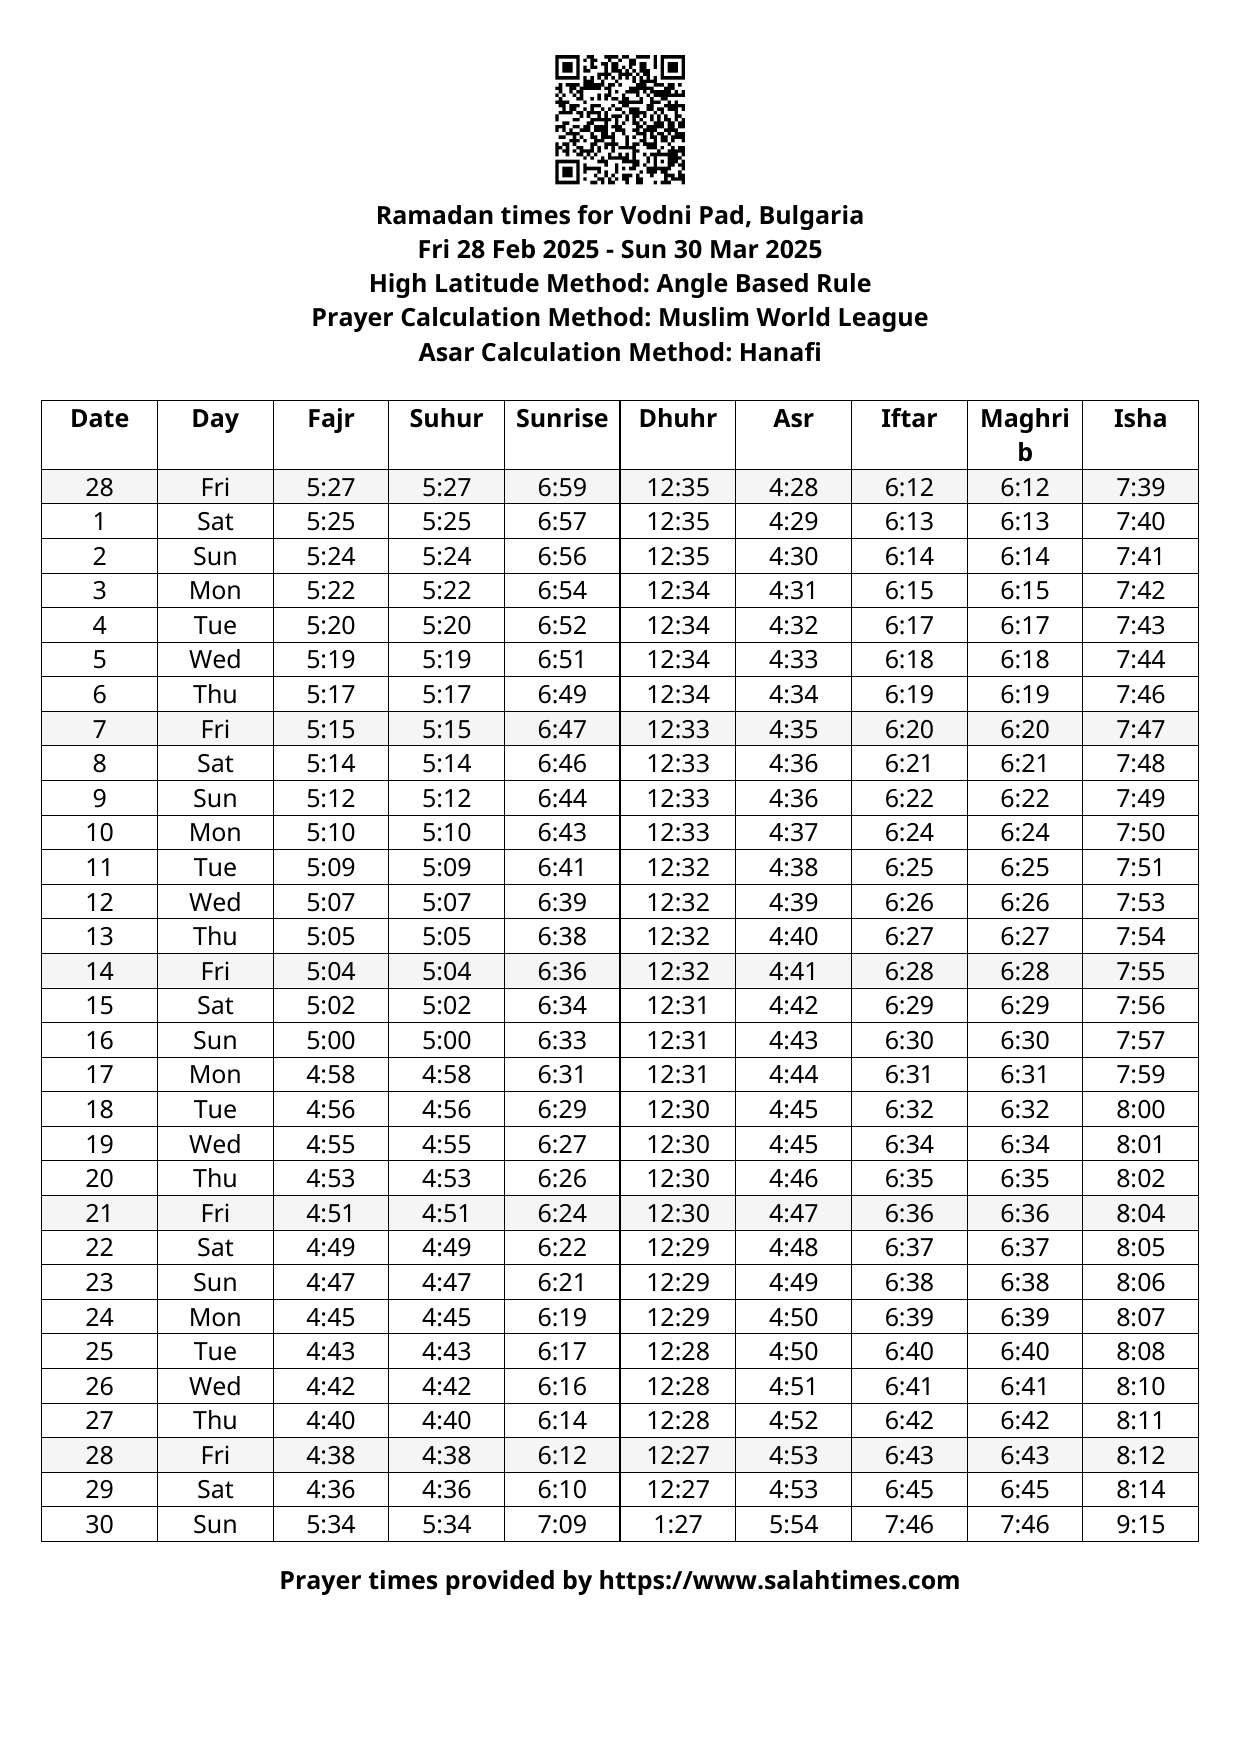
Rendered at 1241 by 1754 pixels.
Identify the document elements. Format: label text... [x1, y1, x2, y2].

table_cell 6 [42, 677, 157, 711]
table_cell 5:15 [274, 712, 388, 745]
table_cell 6:19 [968, 677, 1082, 711]
table_cell 5:02 [274, 989, 388, 1022]
table_cell 6:40 [968, 1334, 1082, 1368]
table_cell 13 [42, 919, 157, 953]
table_cell 6:51 [505, 643, 619, 676]
table_cell 8:00 [1083, 1092, 1198, 1126]
table_cell 5:25 [389, 504, 504, 538]
table_cell 6:54 [505, 574, 619, 607]
table_cell 4:56 [389, 1092, 504, 1126]
table_cell 12:33 [621, 781, 735, 814]
table_cell 12:31 [621, 1023, 735, 1057]
table_cell 6:19 [852, 677, 967, 711]
table_cell 7:55 [1083, 954, 1198, 987]
table_cell 4:51 [736, 1369, 851, 1402]
table_cell Wed [158, 1369, 273, 1402]
table_cell 6:49 [505, 677, 619, 711]
table_cell Fri [158, 712, 273, 745]
table_cell 4:31 [736, 574, 851, 607]
table_cell 12:30 [621, 1161, 735, 1195]
table_cell 6:15 [968, 574, 1082, 607]
table_cell Sun [158, 1265, 273, 1299]
text Ramadan times for Vodni Pad, Bulgaria [42, 198, 1198, 232]
table_cell Wed [158, 885, 273, 918]
table_cell 4:53 [736, 1473, 851, 1506]
table_cell 5:20 [274, 608, 388, 642]
table_cell 6:42 [852, 1404, 967, 1437]
table_cell 5:10 [389, 816, 504, 849]
table_cell 12:33 [621, 746, 735, 780]
table_cell 4:49 [274, 1231, 388, 1264]
table_cell 5:14 [274, 746, 388, 780]
table_cell 5:07 [274, 885, 388, 918]
table_cell Mon [158, 816, 273, 849]
table_cell Sun [158, 539, 273, 572]
table_cell 4:36 [736, 746, 851, 780]
table_cell Tue [158, 1334, 273, 1368]
table_cell 1 [42, 504, 157, 538]
table_cell 5:00 [274, 1023, 388, 1057]
table_cell 5:22 [274, 574, 388, 607]
table_cell 5:04 [389, 954, 504, 987]
table_cell 4:41 [736, 954, 851, 987]
table_cell 5:02 [389, 989, 504, 1022]
table_cell 6:14 [852, 539, 967, 572]
table_cell 4:37 [736, 816, 851, 849]
table_cell 5:14 [389, 746, 504, 780]
table_cell 12:32 [621, 885, 735, 918]
table_cell 5:24 [389, 539, 504, 572]
table_cell Thu [158, 677, 273, 711]
table_cell 5:19 [389, 643, 504, 676]
table_cell 5:54 [736, 1507, 851, 1541]
table_cell 5:34 [389, 1507, 504, 1541]
table_cell 4:43 [389, 1334, 504, 1368]
table_cell 6:16 [505, 1369, 619, 1402]
table_cell 19 [42, 1127, 157, 1160]
table_cell 12:34 [621, 677, 735, 711]
table_cell 8:06 [1083, 1265, 1198, 1299]
table_cell 5:15 [389, 712, 504, 745]
table_header Day [158, 401, 273, 469]
table_cell Tue [158, 1092, 273, 1126]
table_cell 7:50 [1083, 816, 1198, 849]
table_cell 4:45 [736, 1127, 851, 1160]
table_cell 6:12 [968, 470, 1082, 503]
table_cell 6:32 [852, 1092, 967, 1126]
table_cell 6:20 [852, 712, 967, 745]
table_cell 6:12 [505, 1438, 619, 1472]
table_cell 6:27 [505, 1127, 619, 1160]
table_cell 6:30 [852, 1023, 967, 1057]
table_cell 17 [42, 1058, 157, 1091]
table_cell 26 [42, 1369, 157, 1402]
table_cell 6:17 [852, 608, 967, 642]
table_cell 6:25 [852, 850, 967, 884]
table_cell 8:02 [1083, 1161, 1198, 1195]
table_cell 12:28 [621, 1334, 735, 1368]
table_cell 28 [42, 470, 157, 503]
table_cell 18 [42, 1092, 157, 1126]
table_cell 5:00 [389, 1023, 504, 1057]
table_cell 6:46 [505, 746, 619, 780]
table_cell 6:44 [505, 781, 619, 814]
table_cell 4:53 [736, 1438, 851, 1472]
table_cell 4:34 [736, 677, 851, 711]
table_cell 23 [42, 1265, 157, 1299]
table_cell 4:36 [274, 1473, 388, 1506]
table_header Dhuhr [621, 401, 735, 469]
table_cell 12:28 [621, 1404, 735, 1437]
table_cell 5:04 [274, 954, 388, 987]
table_cell 5:07 [389, 885, 504, 918]
table_cell 4:38 [736, 850, 851, 884]
table_cell 12:27 [621, 1438, 735, 1472]
table_cell Thu [158, 1161, 273, 1195]
table_cell 22 [42, 1231, 157, 1264]
text Asar Calculation Method: Hanafi [42, 334, 1198, 368]
table_cell Mon [158, 1058, 273, 1091]
table_cell 6:45 [968, 1473, 1082, 1506]
table_cell 21 [42, 1196, 157, 1229]
table_cell 6:13 [968, 504, 1082, 538]
table_cell 6:29 [505, 1092, 619, 1126]
table_cell 6:47 [505, 712, 619, 745]
table_cell 6:37 [968, 1231, 1082, 1264]
table_cell 6:17 [505, 1334, 619, 1368]
table_cell 12:27 [621, 1473, 735, 1506]
table_cell 12:31 [621, 1058, 735, 1091]
table_cell 6:39 [968, 1300, 1082, 1333]
table_header Date [42, 401, 157, 469]
table_cell 4:46 [736, 1161, 851, 1195]
table_cell 4:42 [389, 1369, 504, 1402]
table_cell 4:49 [389, 1231, 504, 1264]
table_cell 10 [42, 816, 157, 849]
table_cell 5:12 [389, 781, 504, 814]
table_cell 6:27 [968, 919, 1082, 953]
table_cell 9:15 [1083, 1507, 1198, 1541]
table_cell 4:29 [736, 504, 851, 538]
table_cell 12:30 [621, 1092, 735, 1126]
table_cell 6:34 [852, 1127, 967, 1160]
table_cell 11 [42, 850, 157, 884]
table_cell Tue [158, 850, 273, 884]
table_cell 5:05 [389, 919, 504, 953]
table_cell 6:36 [505, 954, 619, 987]
table_cell 6:24 [968, 816, 1082, 849]
table_cell Fri [158, 1438, 273, 1472]
table_cell 5:22 [389, 574, 504, 607]
table_cell 5 [42, 643, 157, 676]
table_cell 5:17 [274, 677, 388, 711]
table_cell 4:42 [274, 1369, 388, 1402]
table_cell 4:53 [274, 1161, 388, 1195]
table_cell 4:49 [736, 1265, 851, 1299]
table_cell 6:24 [505, 1196, 619, 1229]
table_cell 5:05 [274, 919, 388, 953]
text Prayer Calculation Method: Muslim World League [42, 300, 1198, 334]
table_cell 6:28 [852, 954, 967, 987]
table_header Sunrise [505, 401, 619, 469]
table_cell 6:43 [852, 1438, 967, 1472]
table_cell 4:52 [736, 1404, 851, 1437]
table_cell 5:19 [274, 643, 388, 676]
table_cell Sun [158, 781, 273, 814]
table_cell 7:57 [1083, 1023, 1198, 1057]
table_cell 6:21 [505, 1265, 619, 1299]
table_cell 6:22 [968, 781, 1082, 814]
table_cell 6:59 [505, 470, 619, 503]
table_cell 7:49 [1083, 781, 1198, 814]
table_cell 12:32 [621, 954, 735, 987]
table_cell 12:30 [621, 1196, 735, 1229]
table_cell 8:08 [1083, 1334, 1198, 1368]
table_cell 4:50 [736, 1300, 851, 1333]
table_cell 6:18 [852, 643, 967, 676]
table_cell 7:42 [1083, 574, 1198, 607]
table_cell 6:26 [852, 885, 967, 918]
table_cell Sun [158, 1507, 273, 1541]
table_cell 6:34 [505, 989, 619, 1022]
table_cell 6:15 [852, 574, 967, 607]
table_cell 6:26 [968, 885, 1082, 918]
table_cell 6:37 [852, 1231, 967, 1264]
table_cell 6:19 [505, 1300, 619, 1333]
table_cell Mon [158, 574, 273, 607]
table_cell 6:25 [968, 850, 1082, 884]
table_cell 6:21 [968, 746, 1082, 780]
table_cell 25 [42, 1334, 157, 1368]
table_cell 12:32 [621, 919, 735, 953]
table_cell Wed [158, 1127, 273, 1160]
table_cell 6:27 [852, 919, 967, 953]
table_cell 12 [42, 885, 157, 918]
table_cell 4:58 [389, 1058, 504, 1091]
table_cell 6:18 [968, 643, 1082, 676]
text Prayer times provided by https://www.salahtimes.com [42, 1563, 1198, 1597]
table_cell 15 [42, 989, 157, 1022]
table_cell 7:59 [1083, 1058, 1198, 1091]
table_cell 12:34 [621, 643, 735, 676]
table_cell Fri [158, 470, 273, 503]
table_cell 4:40 [736, 919, 851, 953]
table_cell 4:45 [736, 1092, 851, 1126]
table_cell 7:48 [1083, 746, 1198, 780]
table_cell 29 [42, 1473, 157, 1506]
table_cell Sat [158, 1231, 273, 1264]
table_cell 12:34 [621, 608, 735, 642]
table_cell Thu [158, 919, 273, 953]
table_cell 12:28 [621, 1369, 735, 1402]
table_cell 4:47 [274, 1265, 388, 1299]
table_cell 8 [42, 746, 157, 780]
table_cell 4:33 [736, 643, 851, 676]
table_cell 4:39 [736, 885, 851, 918]
table_header Maghrib [968, 401, 1082, 469]
table_cell 4:40 [274, 1404, 388, 1437]
table_cell 2 [42, 539, 157, 572]
table_cell 6:35 [852, 1161, 967, 1195]
picture [542, 41, 699, 198]
table_cell 7:09 [505, 1507, 619, 1541]
table_cell 6:39 [505, 885, 619, 918]
table_cell 4:28 [736, 470, 851, 503]
table_cell 4:38 [274, 1438, 388, 1472]
table_cell 24 [42, 1300, 157, 1333]
table_cell 12:35 [621, 470, 735, 503]
table_cell 6:35 [968, 1161, 1082, 1195]
table_cell 4:36 [736, 781, 851, 814]
table_cell 8:01 [1083, 1127, 1198, 1160]
table_cell 6:41 [852, 1369, 967, 1402]
table_cell 12:34 [621, 574, 735, 607]
table_cell 7:44 [1083, 643, 1198, 676]
table_cell 6:36 [968, 1196, 1082, 1229]
table_cell 6:56 [505, 539, 619, 572]
table_cell 6:24 [852, 816, 967, 849]
table_cell 7:46 [852, 1507, 967, 1541]
table_cell 4:36 [389, 1473, 504, 1506]
table_cell 8:10 [1083, 1369, 1198, 1402]
table_cell 6:57 [505, 504, 619, 538]
table_cell 1:27 [621, 1507, 735, 1541]
table_cell 6:43 [505, 816, 619, 849]
table_cell 8:14 [1083, 1473, 1198, 1506]
table_cell 6:43 [968, 1438, 1082, 1472]
table_header Suhur [389, 401, 504, 469]
table_cell Fri [158, 954, 273, 987]
table_cell 4:42 [736, 989, 851, 1022]
table_cell 6:38 [852, 1265, 967, 1299]
table_cell 6:22 [505, 1231, 619, 1264]
table_cell 4:47 [736, 1196, 851, 1229]
table_cell 8:05 [1083, 1231, 1198, 1264]
table_cell 4:45 [389, 1300, 504, 1333]
table_cell 5:25 [274, 504, 388, 538]
table_cell 12:33 [621, 712, 735, 745]
table_cell 8:04 [1083, 1196, 1198, 1229]
table_cell 6:28 [968, 954, 1082, 987]
table_cell 5:27 [274, 470, 388, 503]
table_header Fajr [274, 401, 388, 469]
table_header Iftar [852, 401, 967, 469]
table_cell 12:35 [621, 539, 735, 572]
table_cell 4:53 [389, 1161, 504, 1195]
table_cell 4:35 [736, 712, 851, 745]
table_cell 14 [42, 954, 157, 987]
table_cell 7:41 [1083, 539, 1198, 572]
table_cell 12:35 [621, 504, 735, 538]
table_cell 6:33 [505, 1023, 619, 1057]
table_cell 12:32 [621, 850, 735, 884]
table_cell 7:54 [1083, 919, 1198, 953]
table_cell 4:32 [736, 608, 851, 642]
table_cell 6:32 [968, 1092, 1082, 1126]
table_cell 4:44 [736, 1058, 851, 1091]
table_cell 4:38 [389, 1438, 504, 1472]
table_header Isha [1083, 401, 1198, 469]
table_cell 6:10 [505, 1473, 619, 1506]
table_cell 12:29 [621, 1300, 735, 1333]
table_cell 6:26 [505, 1161, 619, 1195]
table_cell Sat [158, 746, 273, 780]
table_cell 6:29 [852, 989, 967, 1022]
table_cell 4:55 [274, 1127, 388, 1160]
table_cell 12:30 [621, 1127, 735, 1160]
table_cell 5:24 [274, 539, 388, 572]
table_cell 7:39 [1083, 470, 1198, 503]
table_cell 6:39 [852, 1300, 967, 1333]
table_cell 6:14 [968, 539, 1082, 572]
table_cell 7:40 [1083, 504, 1198, 538]
table_cell 6:17 [968, 608, 1082, 642]
table_cell 4:30 [736, 539, 851, 572]
table_cell 4:58 [274, 1058, 388, 1091]
table_cell 6:21 [852, 746, 967, 780]
table_cell 4:40 [389, 1404, 504, 1437]
table_cell 7:51 [1083, 850, 1198, 884]
table_cell Sun [158, 1023, 273, 1057]
table_cell 30 [42, 1507, 157, 1541]
table_cell 5:10 [274, 816, 388, 849]
table_cell 5:09 [274, 850, 388, 884]
table_cell 6:12 [852, 470, 967, 503]
table_cell 4:45 [274, 1300, 388, 1333]
table_cell 5:17 [389, 677, 504, 711]
table_cell 4:43 [274, 1334, 388, 1368]
table_cell 6:38 [968, 1265, 1082, 1299]
table_cell 6:13 [852, 504, 967, 538]
table_cell 4:56 [274, 1092, 388, 1126]
table_cell 6:14 [505, 1404, 619, 1437]
table_cell 4:43 [736, 1023, 851, 1057]
text High Latitude Method: Angle Based Rule [42, 266, 1198, 300]
table_cell 9 [42, 781, 157, 814]
table_cell 6:45 [852, 1473, 967, 1506]
table_cell 5:12 [274, 781, 388, 814]
table_cell 6:31 [852, 1058, 967, 1091]
table_cell 7 [42, 712, 157, 745]
table_cell Fri [158, 1196, 273, 1229]
table_cell 6:41 [505, 850, 619, 884]
table_cell 6:20 [968, 712, 1082, 745]
table_cell 6:52 [505, 608, 619, 642]
table_cell 7:53 [1083, 885, 1198, 918]
table_cell 7:46 [968, 1507, 1082, 1541]
table_cell 27 [42, 1404, 157, 1437]
table_cell Sat [158, 989, 273, 1022]
table_cell 8:12 [1083, 1438, 1198, 1472]
table_cell 8:07 [1083, 1300, 1198, 1333]
table_cell 4:51 [389, 1196, 504, 1229]
table_cell Sat [158, 504, 273, 538]
table_cell 4:55 [389, 1127, 504, 1160]
table_cell 4:47 [389, 1265, 504, 1299]
table_cell 6:29 [968, 989, 1082, 1022]
table_cell 5:27 [389, 470, 504, 503]
table_cell 6:38 [505, 919, 619, 953]
table_cell 7:43 [1083, 608, 1198, 642]
table_cell Sat [158, 1473, 273, 1506]
table_cell 6:41 [968, 1369, 1082, 1402]
table_cell 6:31 [505, 1058, 619, 1091]
table_cell 4:51 [274, 1196, 388, 1229]
table_cell 12:31 [621, 989, 735, 1022]
table_cell 20 [42, 1161, 157, 1195]
table_cell 3 [42, 574, 157, 607]
table_cell 12:29 [621, 1265, 735, 1299]
table_cell 4:50 [736, 1334, 851, 1368]
table_cell 6:31 [968, 1058, 1082, 1091]
table_cell 12:33 [621, 816, 735, 849]
table_cell Mon [158, 1300, 273, 1333]
table_cell 6:22 [852, 781, 967, 814]
table_cell 5:09 [389, 850, 504, 884]
table_cell 4:48 [736, 1231, 851, 1264]
table_cell 7:56 [1083, 989, 1198, 1022]
table_cell 6:36 [852, 1196, 967, 1229]
table_header Asr [736, 401, 851, 469]
table_cell 16 [42, 1023, 157, 1057]
table_cell 5:20 [389, 608, 504, 642]
table_cell Thu [158, 1404, 273, 1437]
table_cell 5:34 [274, 1507, 388, 1541]
table_cell 7:47 [1083, 712, 1198, 745]
text Fri 28 Feb 2025 - Sun 30 Mar 2025 [42, 232, 1198, 266]
table_cell 12:29 [621, 1231, 735, 1264]
table_cell 6:40 [852, 1334, 967, 1368]
table_cell 7:46 [1083, 677, 1198, 711]
table_cell 6:34 [968, 1127, 1082, 1160]
table_cell Wed [158, 643, 273, 676]
table_cell 28 [42, 1438, 157, 1472]
table_cell 6:30 [968, 1023, 1082, 1057]
table_cell Tue [158, 608, 273, 642]
table_cell 4 [42, 608, 157, 642]
table_cell 6:42 [968, 1404, 1082, 1437]
table_cell 8:11 [1083, 1404, 1198, 1437]
